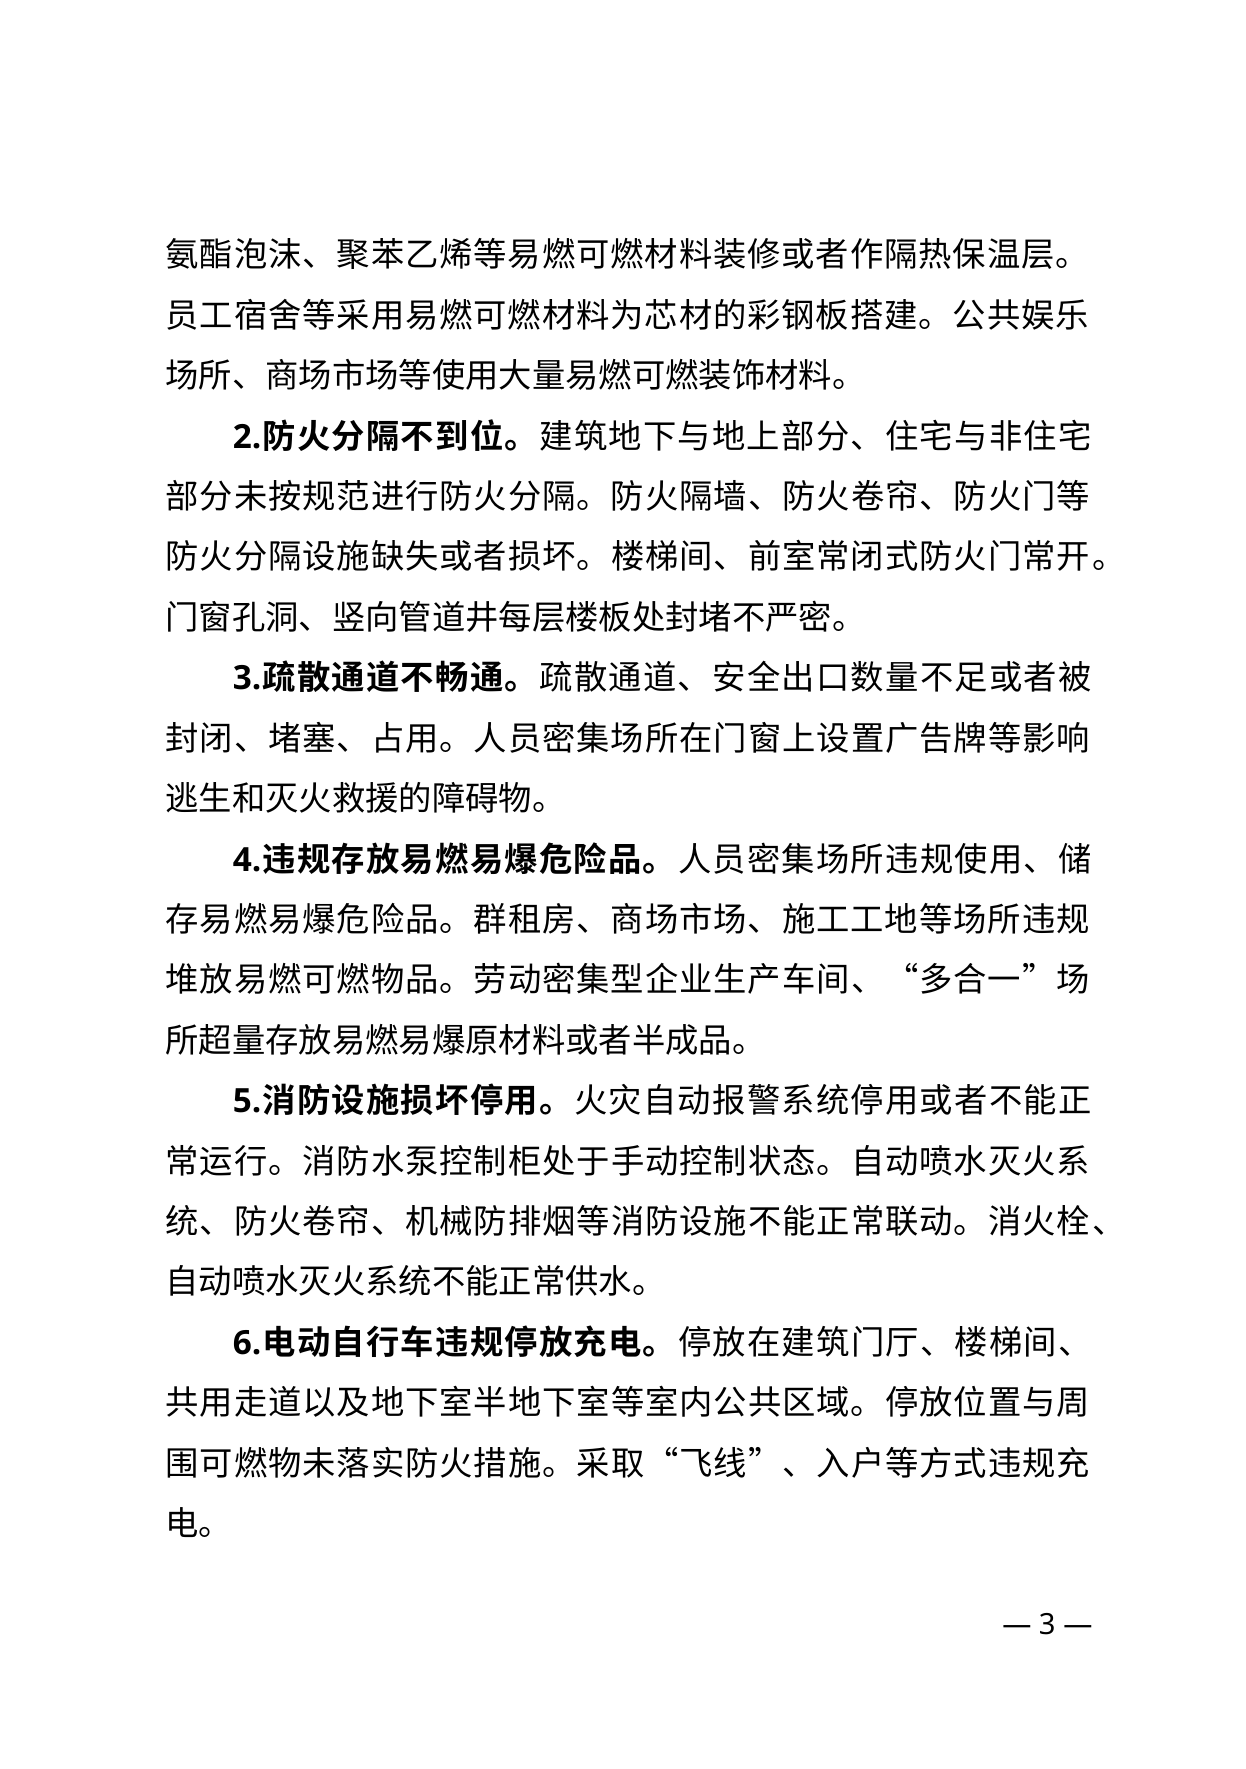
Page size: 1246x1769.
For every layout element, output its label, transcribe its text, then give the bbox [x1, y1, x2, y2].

text 3.疏散通道不畅通。疏散通道、安全出口数量不足或者被封闭、堵塞、占用。人员密集场所在门窗上设置广告牌等影响逃生和灭火救援的障碍物。 [165, 641, 1092, 823]
text 5.消防设施损坏停用。火灾自动报警系统停用或者不能正常运行。消防水泵控制柜处于手动控制状态。自动喷水灭火系统、防火卷帘、机械防排烟等消防设施不能正常联动。消火栓、自动喷水灭火系统不能正常供水。 [165, 1064, 1092, 1306]
text 4.违规存放易燃易爆危险品。人员密集场所违规使用、储存易燃易爆危险品。群租房、商场市场、施工工地等场所违规堆放易燃可燃物品。劳动密集型企业生产车间、“多合一”场所超量存放易燃易爆原材料或者半成品。 [165, 823, 1092, 1064]
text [165, 218, 1092, 400]
text 2.防火分隔不到位。建筑地下与地上部分、住宅与非住宅部分未按规范进行防火分隔。防火隔墙、防火卷帘、防火门等防火分隔设施缺失或者损坏。楼梯间、前室常闭式防火门常开。门窗孔洞、竖向管道井每层楼板处封堵不严密。 [165, 400, 1092, 641]
text 6.电动自行车违规停放充电。停放在建筑门厅、楼梯间、共用走道以及地下室半地下室等室内公共区域。停放位置与周围可燃物未落实防火措施。采取“飞线”、入户等方式违规充电。 [165, 1306, 1092, 1548]
